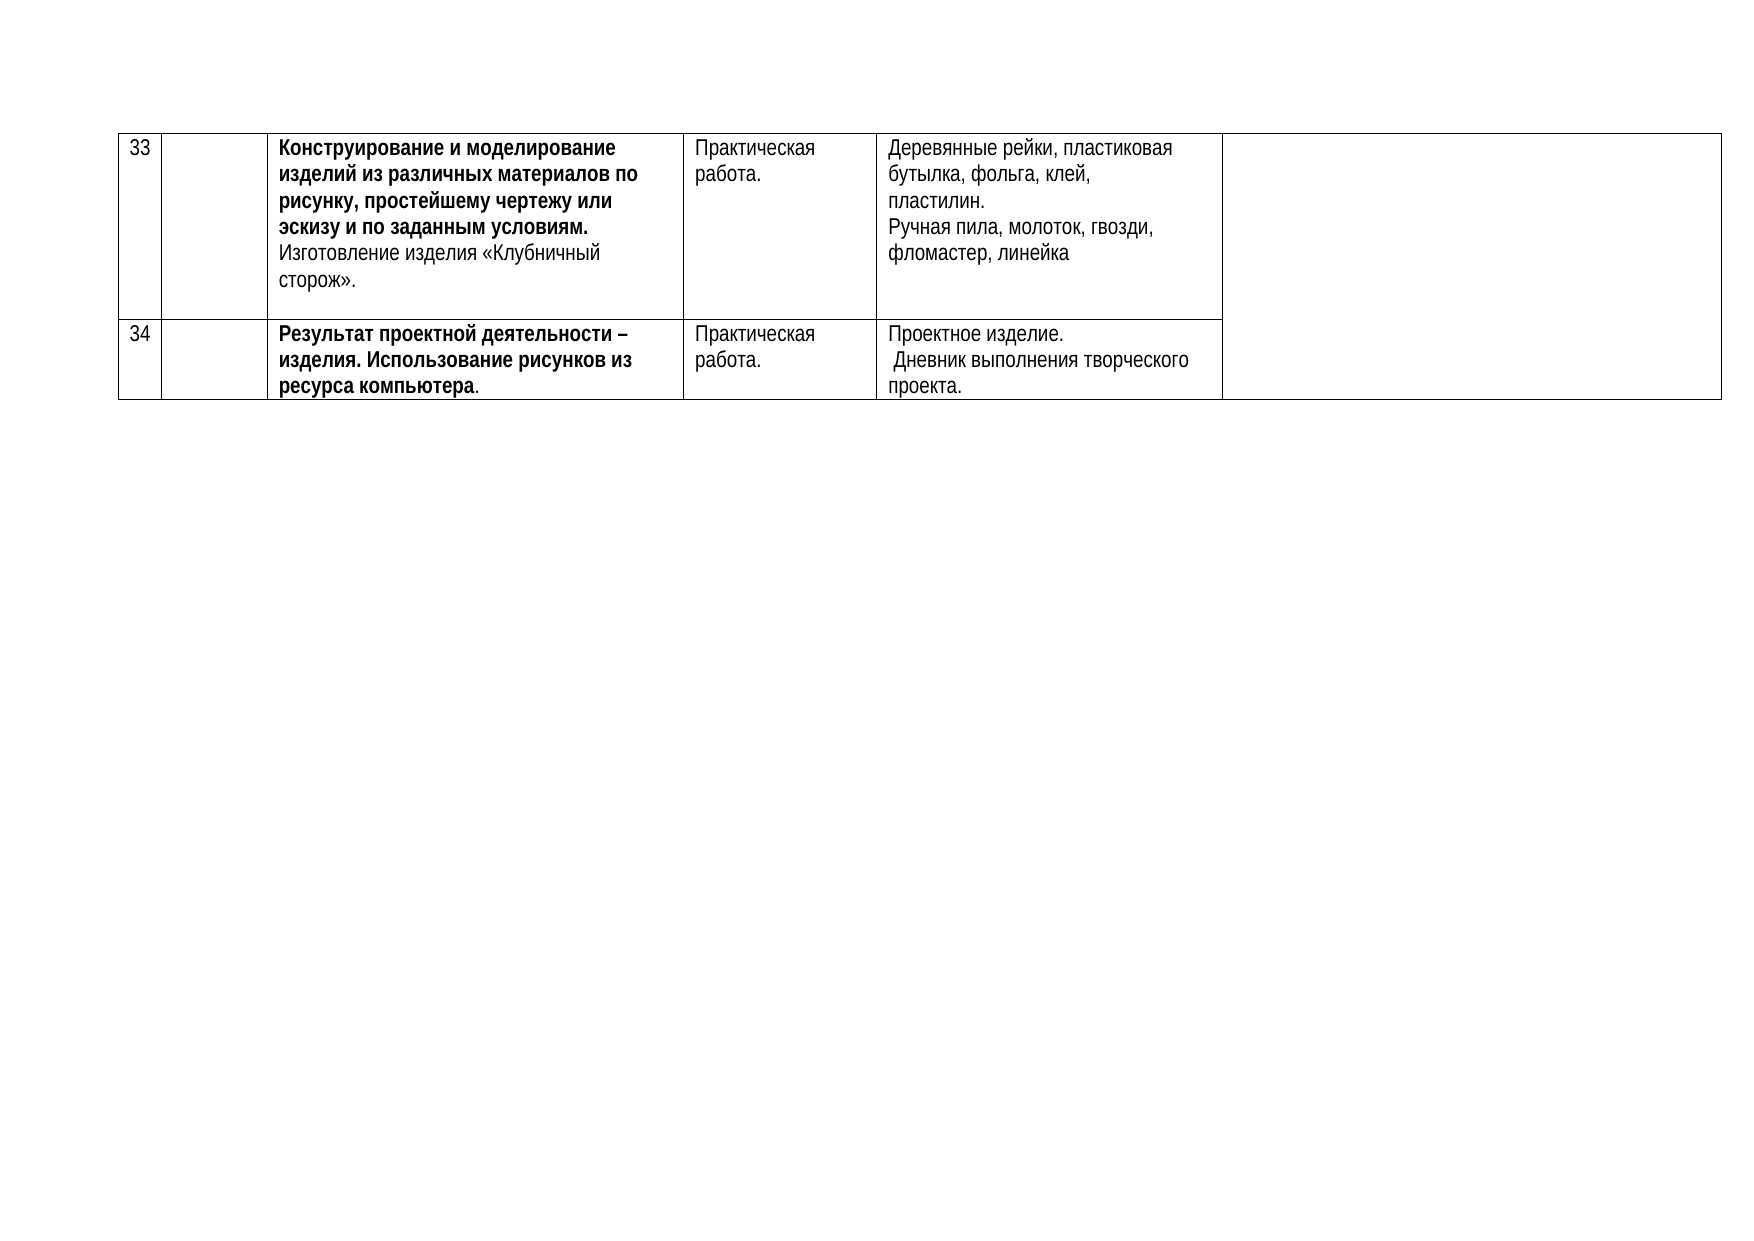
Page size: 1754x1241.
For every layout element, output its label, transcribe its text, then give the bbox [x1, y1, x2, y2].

table_cell Деревянные рейки, пластиковая бутылка, фольга, клей, пластилин. Ручная пила, молоток, гвозди, фломастер, линейка [877, 134, 1222, 318]
table_cell Результат проектной деятельности – изделия. Использование рисунков из ресурса компьютера. [268, 320, 683, 398]
table_cell [162, 134, 267, 318]
table_cell Практическая работа. [684, 320, 876, 398]
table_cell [684, 134, 876, 318]
table_cell Проектное изделие. Дневник выполнения творческого проекта. [877, 320, 1222, 398]
table_cell 33 [119, 134, 161, 318]
table_cell [162, 320, 267, 398]
table_cell Конструирование и моделирование изделий из различных материалов по рисунку, простейшему чертежу или эскизу и по заданным условиям. Изготовление изделия «Клубничный сторож». [268, 134, 683, 318]
table_cell 34 [119, 320, 161, 398]
